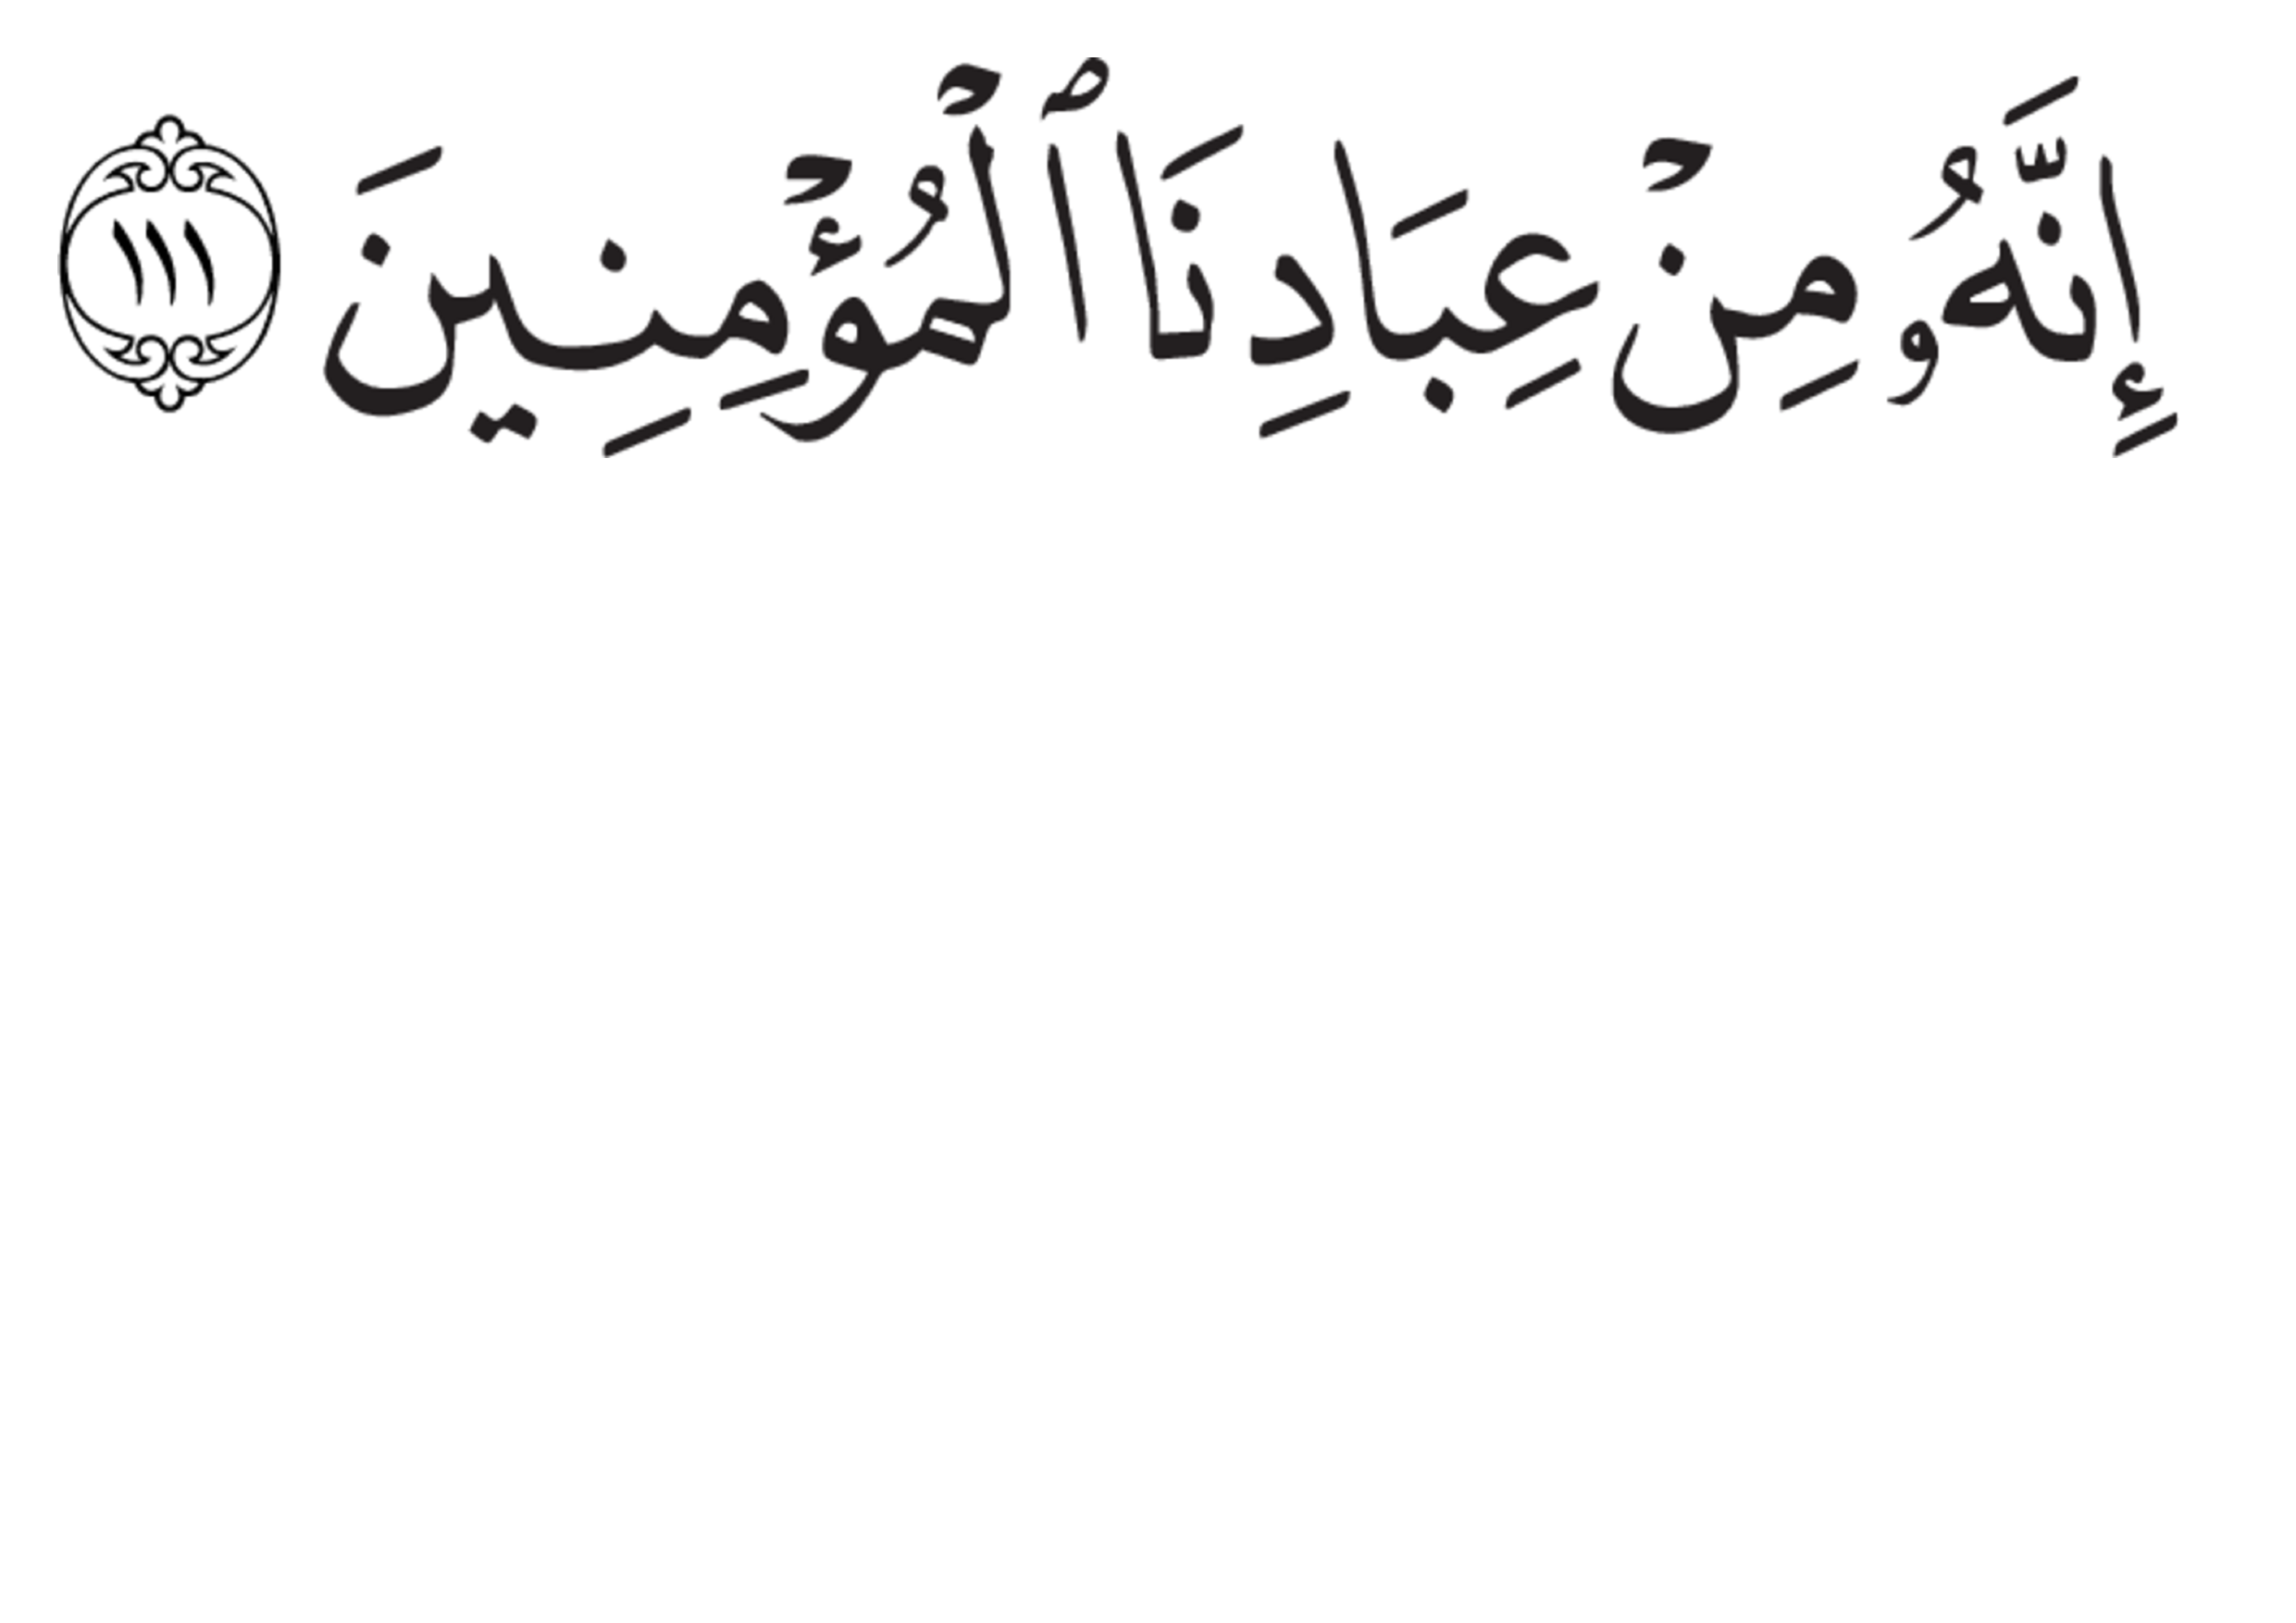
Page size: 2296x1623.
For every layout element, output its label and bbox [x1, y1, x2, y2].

picture [57, 57, 2179, 458]
